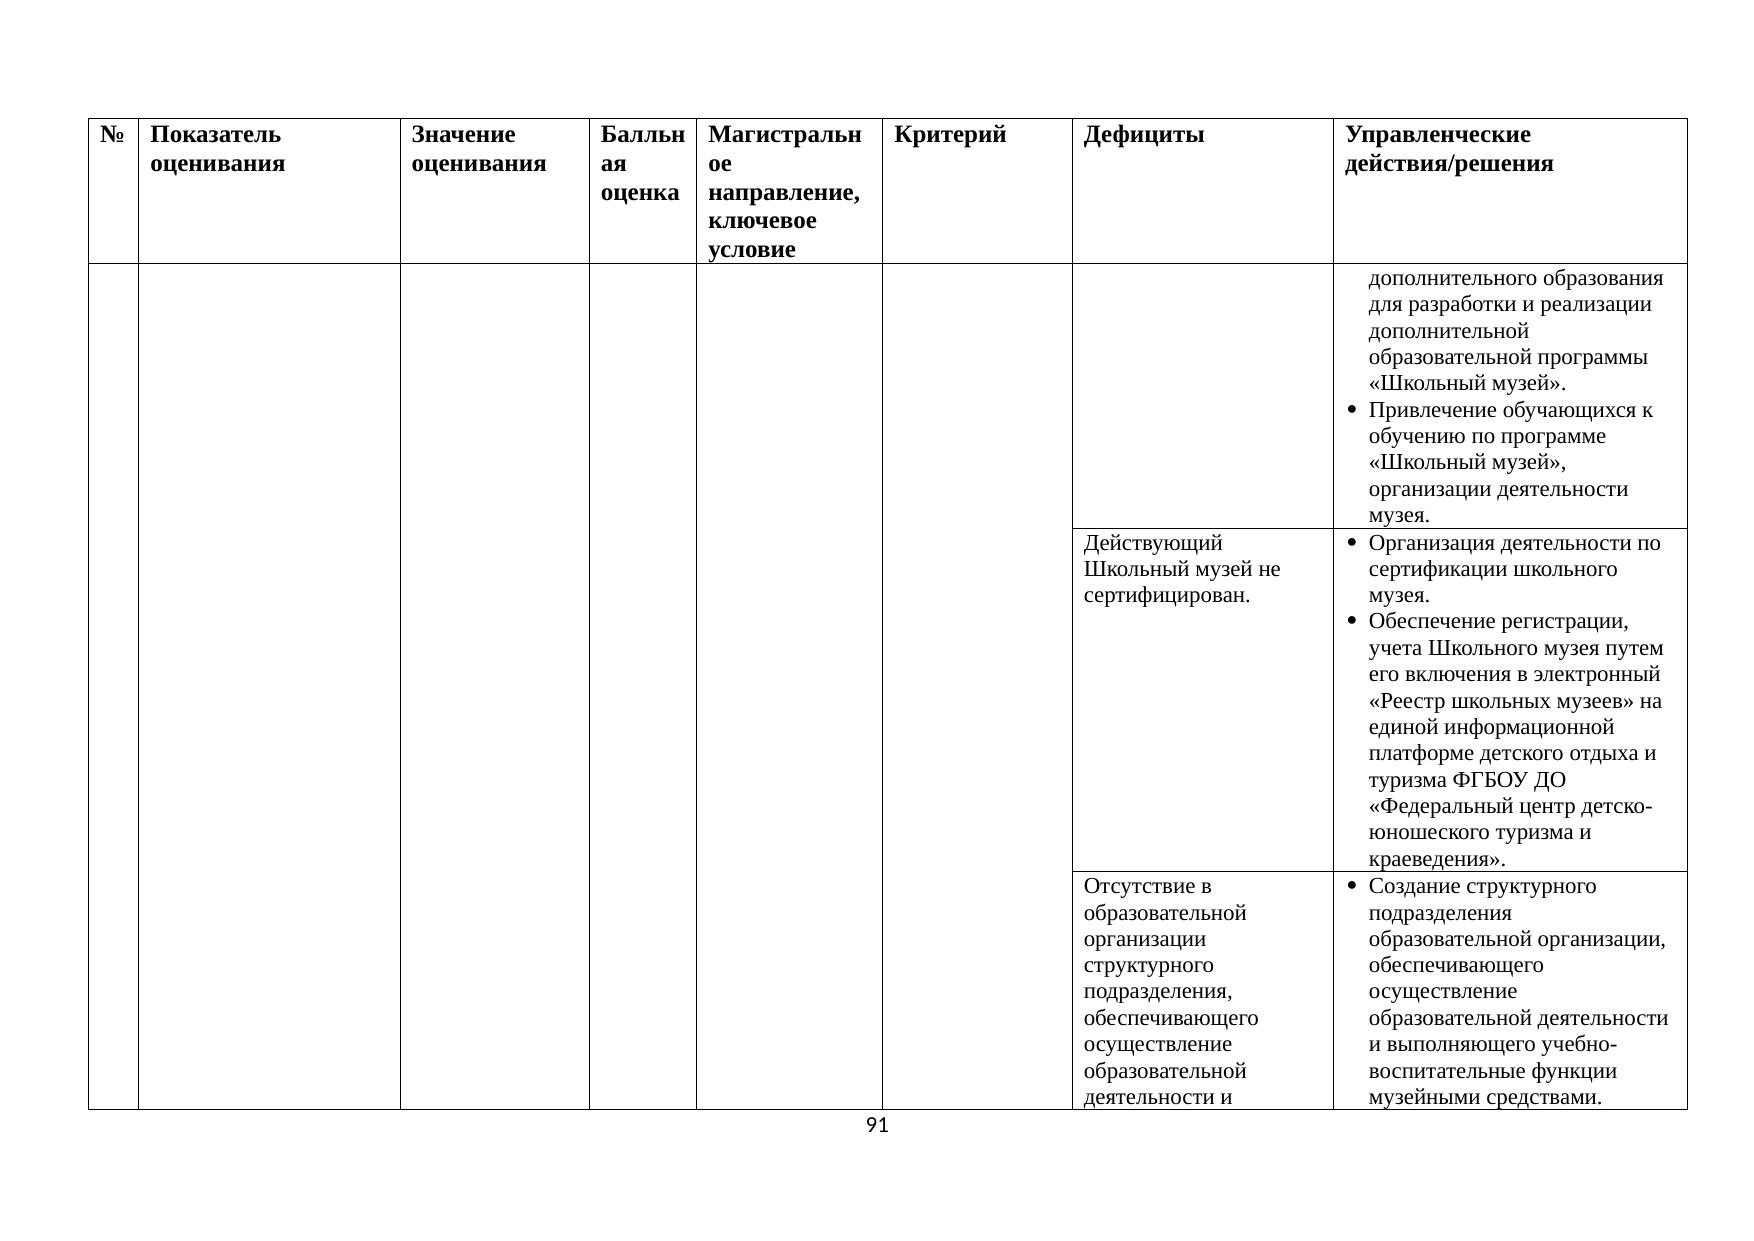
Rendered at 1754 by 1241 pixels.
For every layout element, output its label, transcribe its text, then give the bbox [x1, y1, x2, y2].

table_header Значение оценивания [401, 119, 589, 263]
table_header Критерий [883, 119, 1072, 263]
table_header Показатель оценивания [139, 119, 400, 263]
table_header Дефициты [1073, 119, 1333, 263]
table_header Балльная оценка [590, 119, 696, 263]
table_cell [1334, 872, 1687, 1109]
table_cell Организация деятельности по сертификации школьного музея. Обеспечение регистрации, учета Школьного музея путем его включения в электронный «Реестр школьных музеев» на единой информационной платформе детского отдыха и туризма ФГБОУ ДО «Федеральный центр детско-юношеского туризма и краеведения». [1334, 529, 1687, 871]
table_header № [89, 119, 138, 263]
table_header Управленческие действия/решения [1334, 119, 1687, 263]
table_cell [1073, 264, 1333, 527]
table_cell Действующий Школьный музей не сертифицирован. [1073, 529, 1333, 871]
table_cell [1073, 872, 1333, 1109]
table_header Магистральное направление, ключевое условие [697, 119, 882, 263]
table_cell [1334, 264, 1687, 527]
